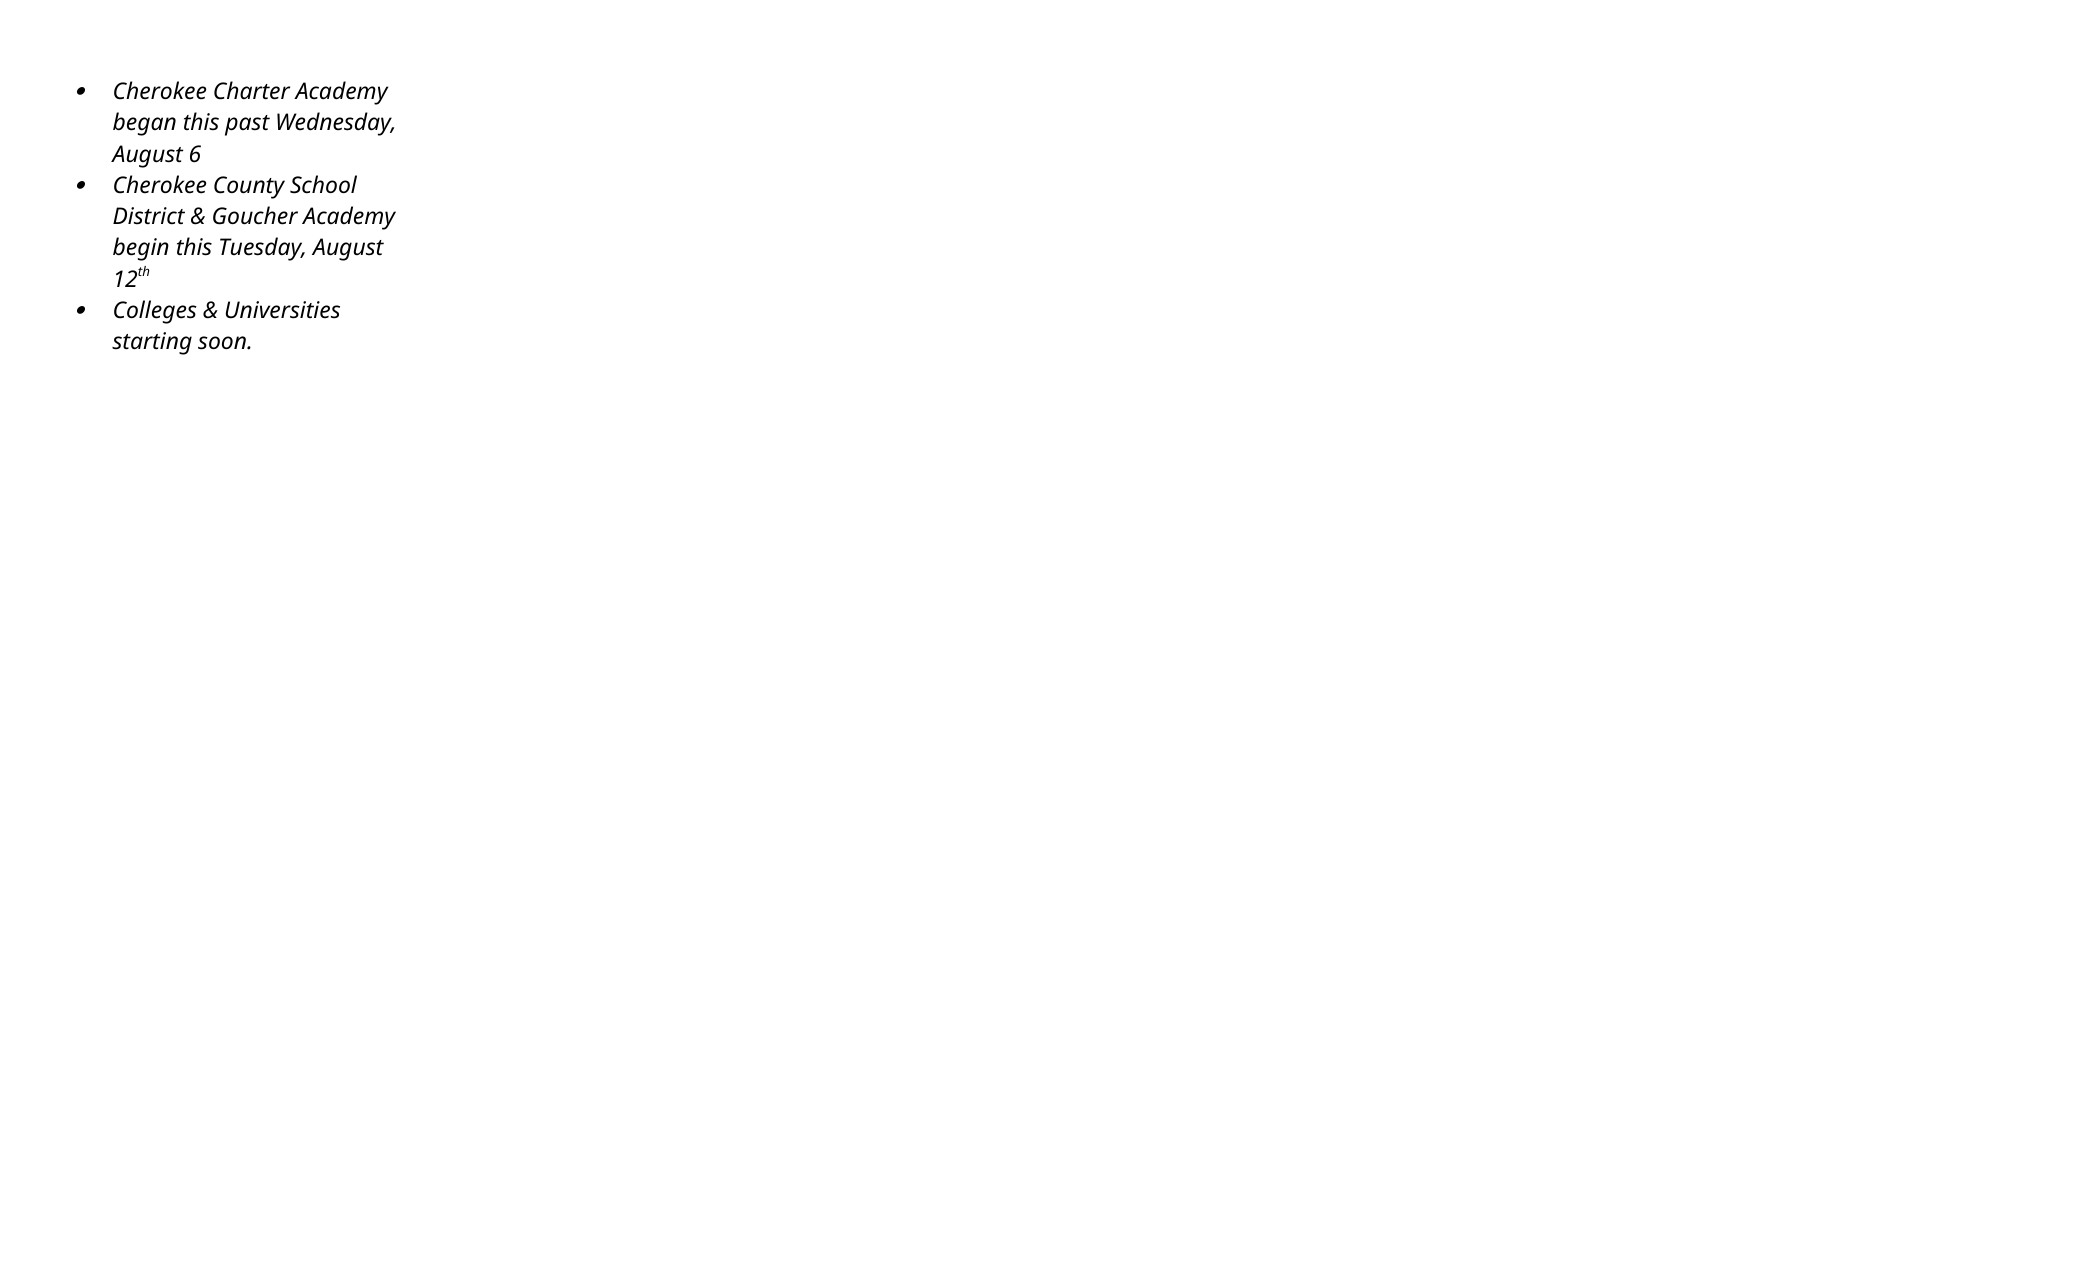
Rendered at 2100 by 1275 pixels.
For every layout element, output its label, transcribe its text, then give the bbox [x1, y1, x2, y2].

list Cherokee County School District & Goucher Academy begin this Tuesday, August 12th [75, 169, 405, 294]
list Colleges & Universities starting soon. [75, 294, 405, 356]
list Cherokee Charter Academy began this past Wednesday, August 6 [75, 75, 405, 169]
